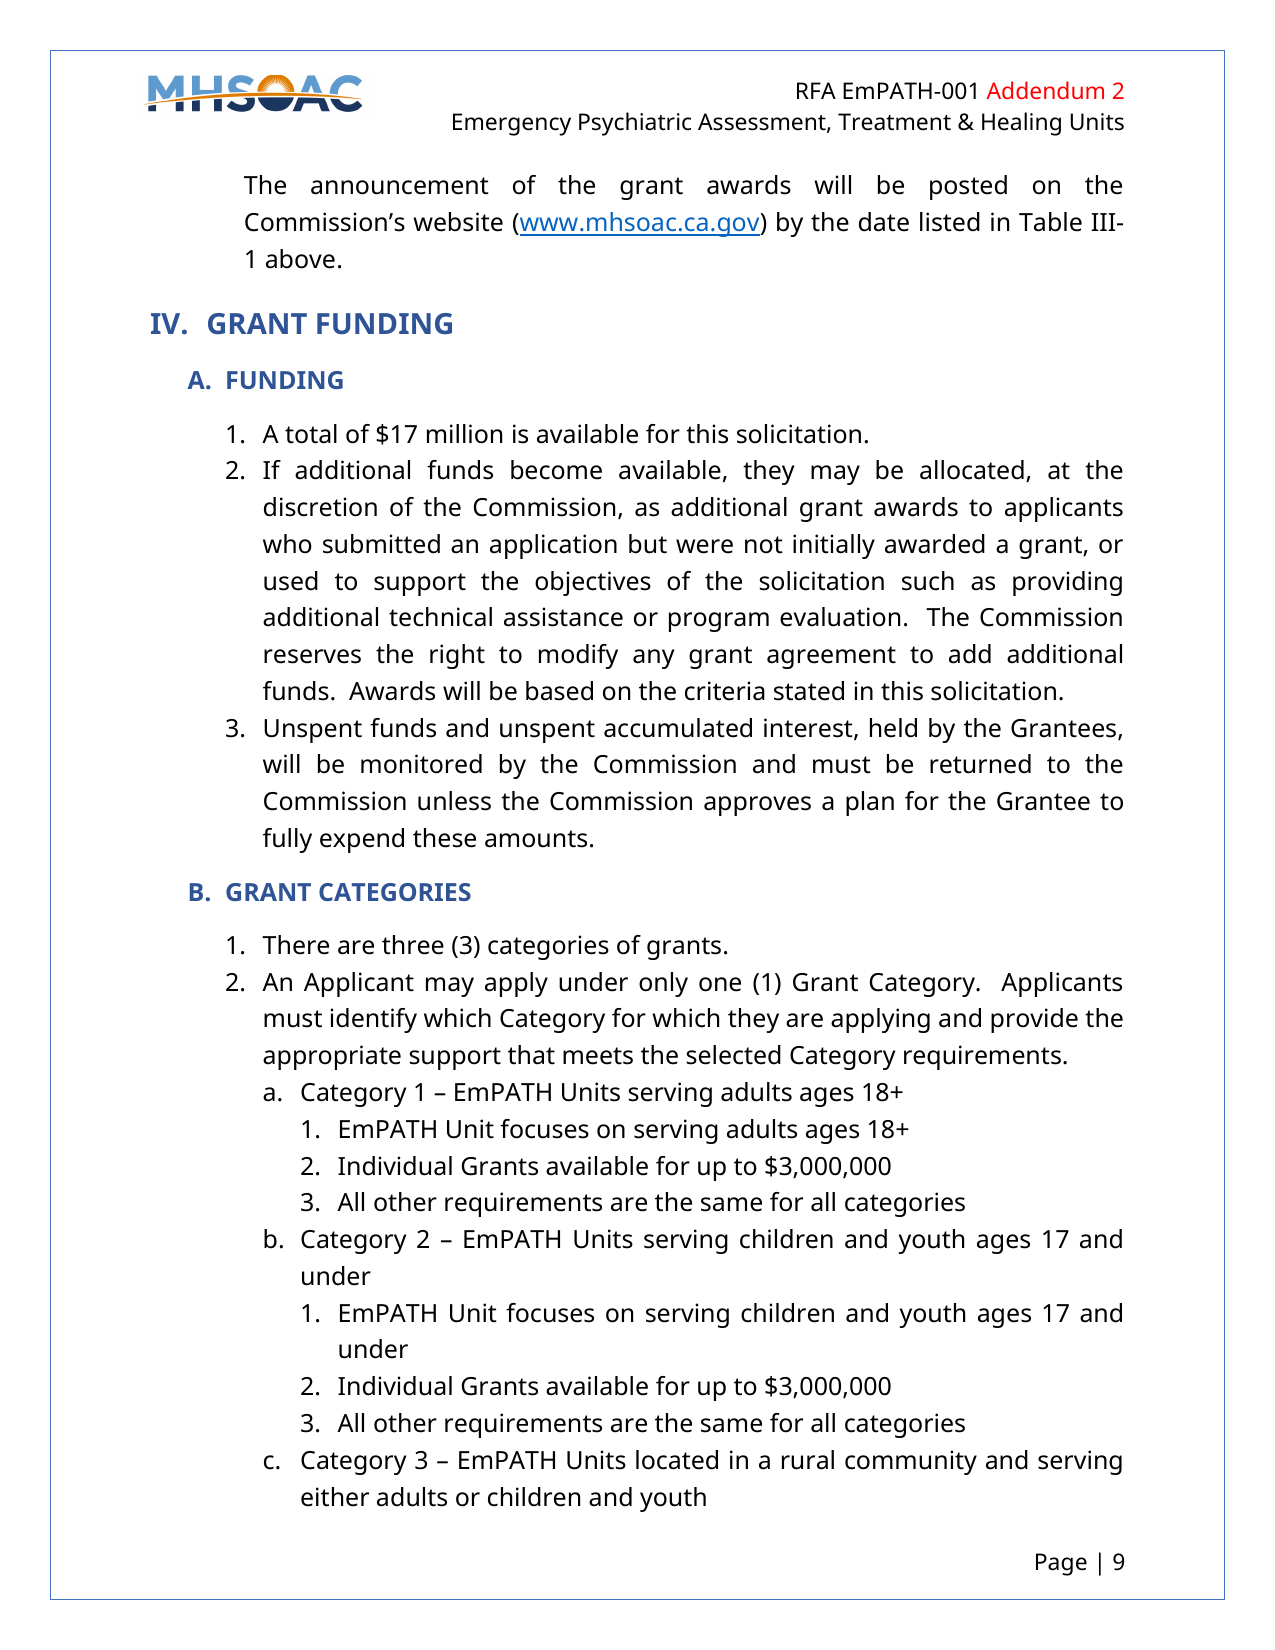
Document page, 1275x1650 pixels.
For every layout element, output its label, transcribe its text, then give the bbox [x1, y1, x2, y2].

subtitle GRANT FUNDING [150, 303, 1125, 343]
picture [134, 75, 374, 117]
list There are three (3) categories of grants. [225, 928, 1125, 962]
list EmPATH Unit focuses on serving children and youth ages 17 and under [300, 1295, 1125, 1366]
list The announcement of the grant awards will be posted on the Commission’s website (www.mhsoac.ca.gov) by the date listed in Table III-1 above. [244, 168, 1125, 276]
list If additional funds become available, they may be allocated, at the discretion of the Commission, as additional grant awards to applicants who submitted an application but were not initially awarded a grant, or used to support the objectives of the solicitation such as providing additional technical assistance or program evaluation. The Commission reserves the right to modify any grant agreement to add additional funds. Awards will be based on the criteria stated in this solicitation. [225, 453, 1125, 708]
list All other requirements are the same for all categories [300, 1185, 1125, 1219]
list Individual Grants available for up to $3,000,000 [300, 1369, 1125, 1403]
list EmPATH Unit focuses on serving adults ages 18+ [300, 1111, 1125, 1146]
list GRANT CATEGORIES [187, 874, 1125, 908]
list A total of $17 million is available for this solicitation. [225, 416, 1125, 450]
list Category 1 – EmPATH Units serving adults ages 18+ [262, 1075, 1125, 1109]
list FUNDING [187, 363, 1125, 397]
list Individual Grants available for up to $3,000,000 [300, 1148, 1125, 1182]
list Category 2 – EmPATH Units serving children and youth ages 17 and under [262, 1222, 1125, 1293]
list An Applicant may apply under only one (1) Grant Category. Applicants must identify which Category for which they are applying and provide the appropriate support that meets the selected Category requirements. [225, 964, 1125, 1072]
list Unspent funds and unspent accumulated interest, held by the Grantees, will be monitored by the Commission and must be returned to the Commission unless the Commission approves a plan for the Grantee to fully expend these amounts. [225, 710, 1125, 855]
list Category 3 – EmPATH Units located in a rural community and serving either adults or children and youth [262, 1442, 1125, 1513]
list All other requirements are the same for all categories [300, 1406, 1125, 1440]
